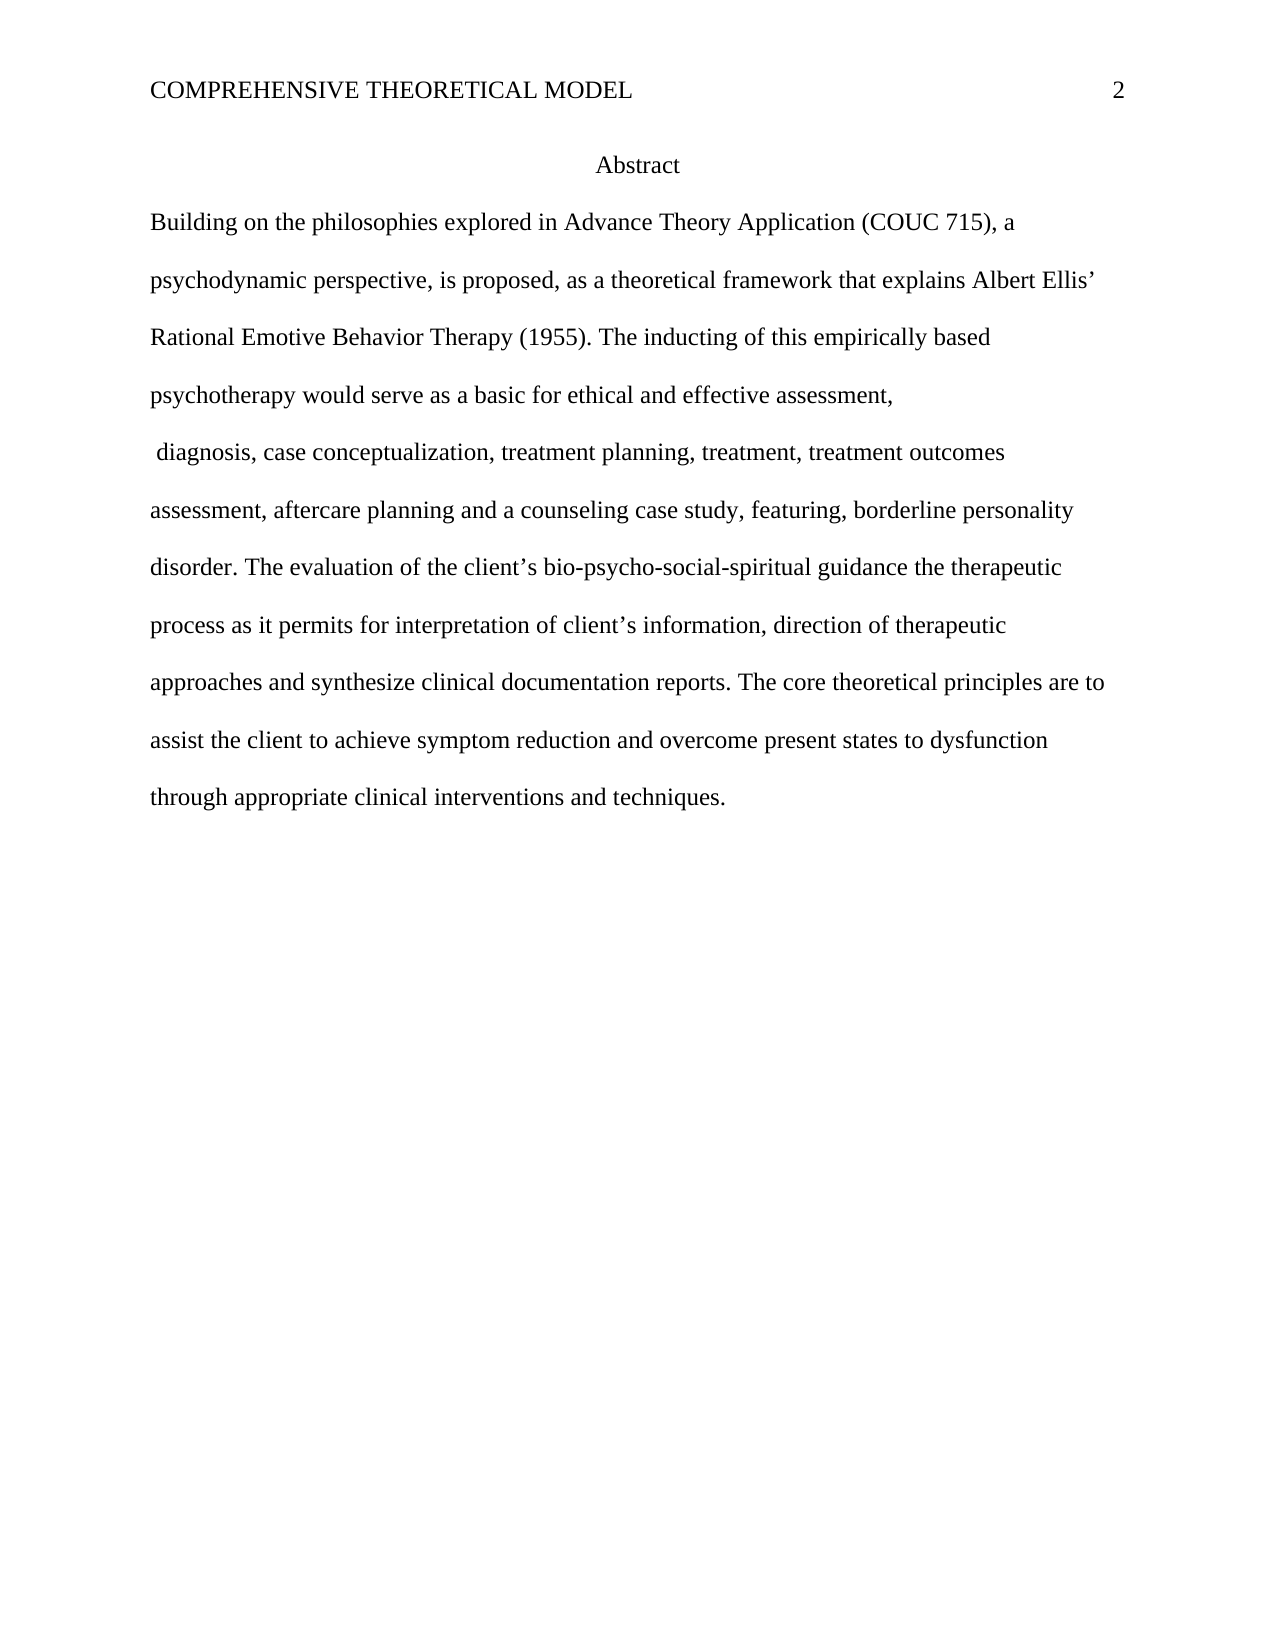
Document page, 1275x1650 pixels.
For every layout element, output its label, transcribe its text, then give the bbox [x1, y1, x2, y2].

text Building on the philosophies explored in Advance Theory Application (COUC 715), a psychodynamic perspective, is proposed, as a theoretical framework that explains Albert Ellis’ Rational Emotive Behavior Therapy (1955). The inducting of this empirically based psychotherapy would serve as a basic for ethical and effective assessment, [150, 207, 1125, 409]
text diagnosis, case conceptualization, treatment planning, treatment, treatment outcomes assessment, aftercare planning and a counseling case study, featuring, borderline personality disorder. The evaluation of the client’s bio-psycho-social-spiritual guidance the therapeutic process as it permits for interpretation of client’s information, direction of therapeutic approaches and synthesize clinical documentation reports. The core theoretical principles are to assist the client to achieve symptom reduction and overcome present states to dysfunction through appropriate clinical interventions and techniques. [150, 437, 1125, 811]
subtitle Abstract [150, 150, 1125, 179]
